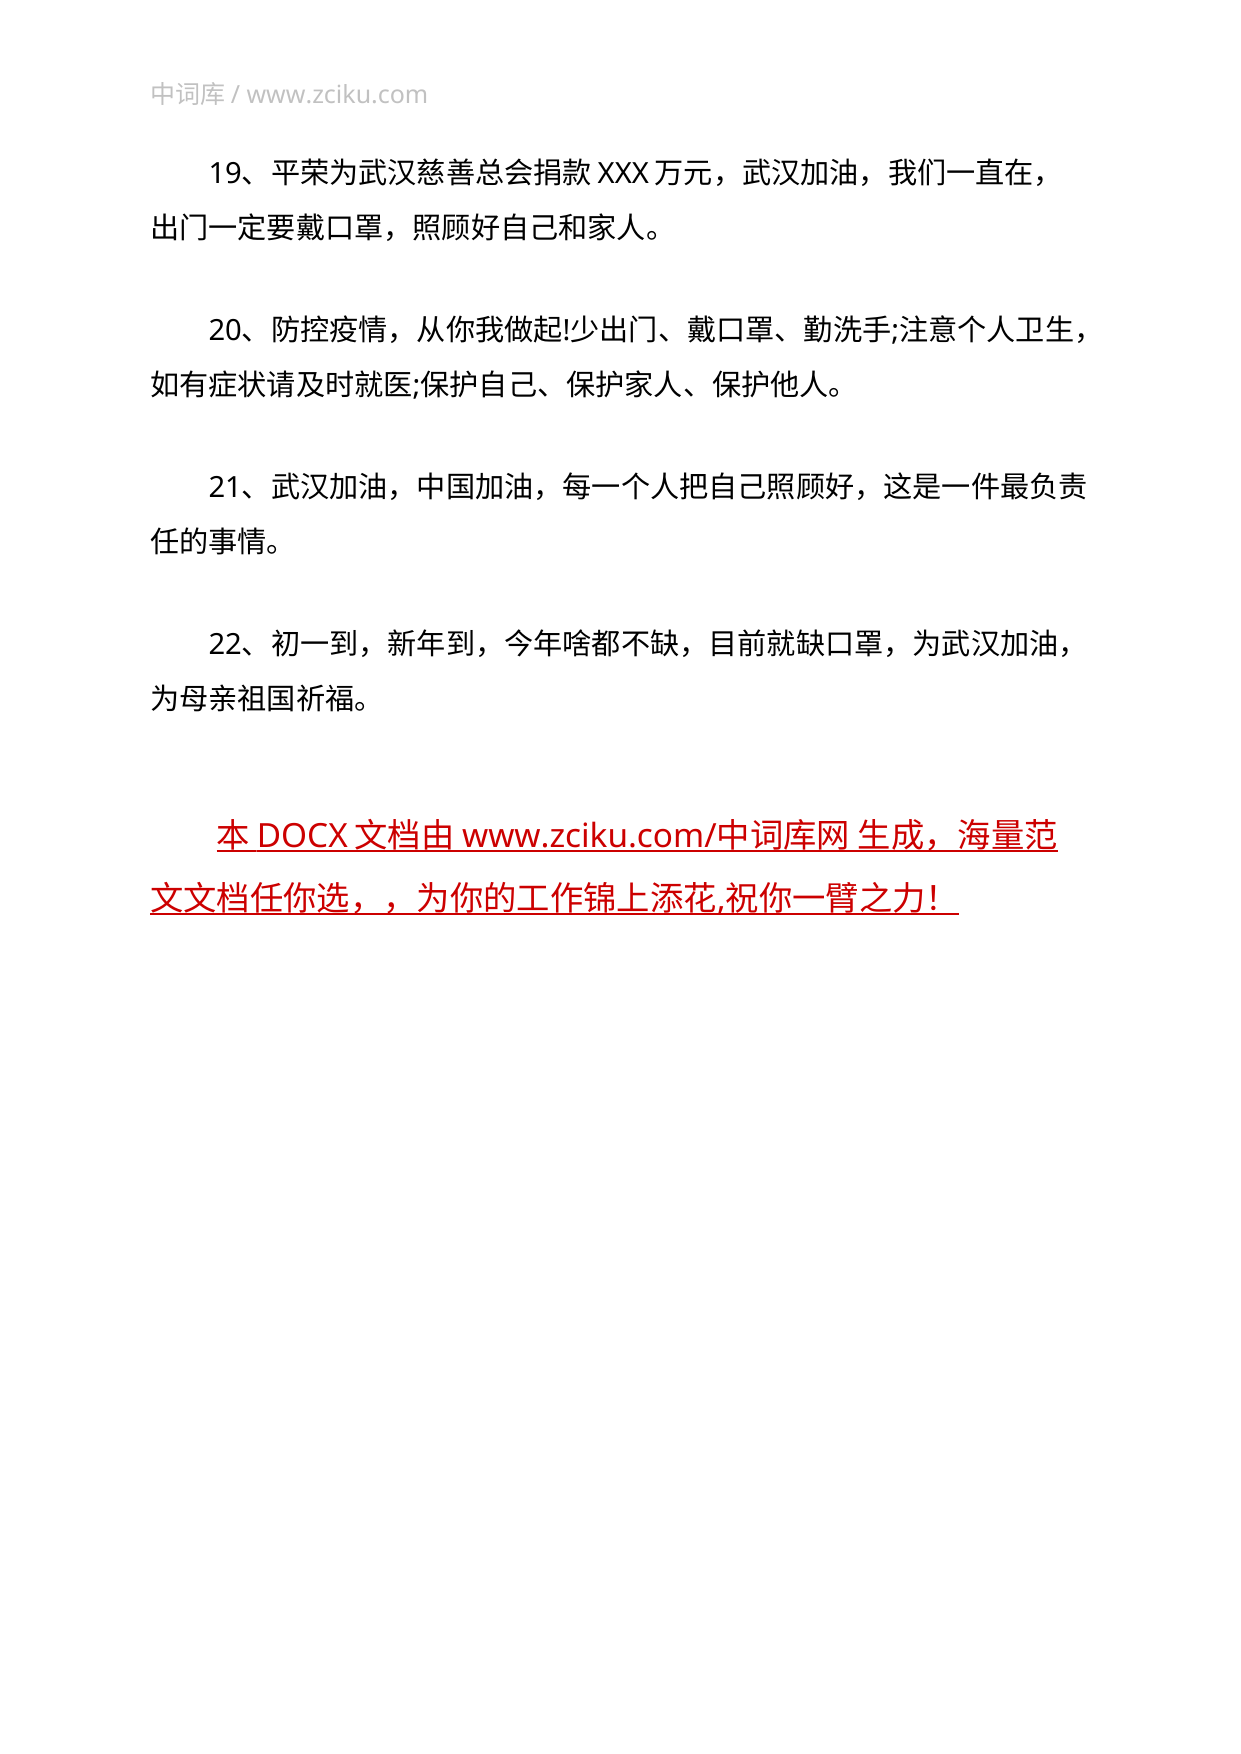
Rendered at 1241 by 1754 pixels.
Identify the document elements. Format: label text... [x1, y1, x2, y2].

text 21、武汉加油，中国加油，每一个人把自己照顾好，这是一件最负责任的事情。 [150, 464, 1090, 561]
text 19、平荣为武汉慈善总会捐款XXX万元，武汉加油，我们一直在，出门一定要戴口罩，照顾好自己和家人。 [150, 150, 1090, 247]
text 本DOCX文档由 www.zciku.com/中词库网 生成，海量范文文档任你选，，为你的工作锦上添花,祝你一臂之力！ [150, 808, 1090, 920]
text 22、初一到，新年到，今年啥都不缺，目前就缺口罩，为武汉加油，为母亲祖国祈福。 [150, 621, 1090, 718]
text 20、防控疫情，从你我做起!少出门、戴口罩、勤洗手;注意个人卫生，如有症状请及时就医;保护自己、保护家人、保护他人。 [150, 307, 1090, 404]
